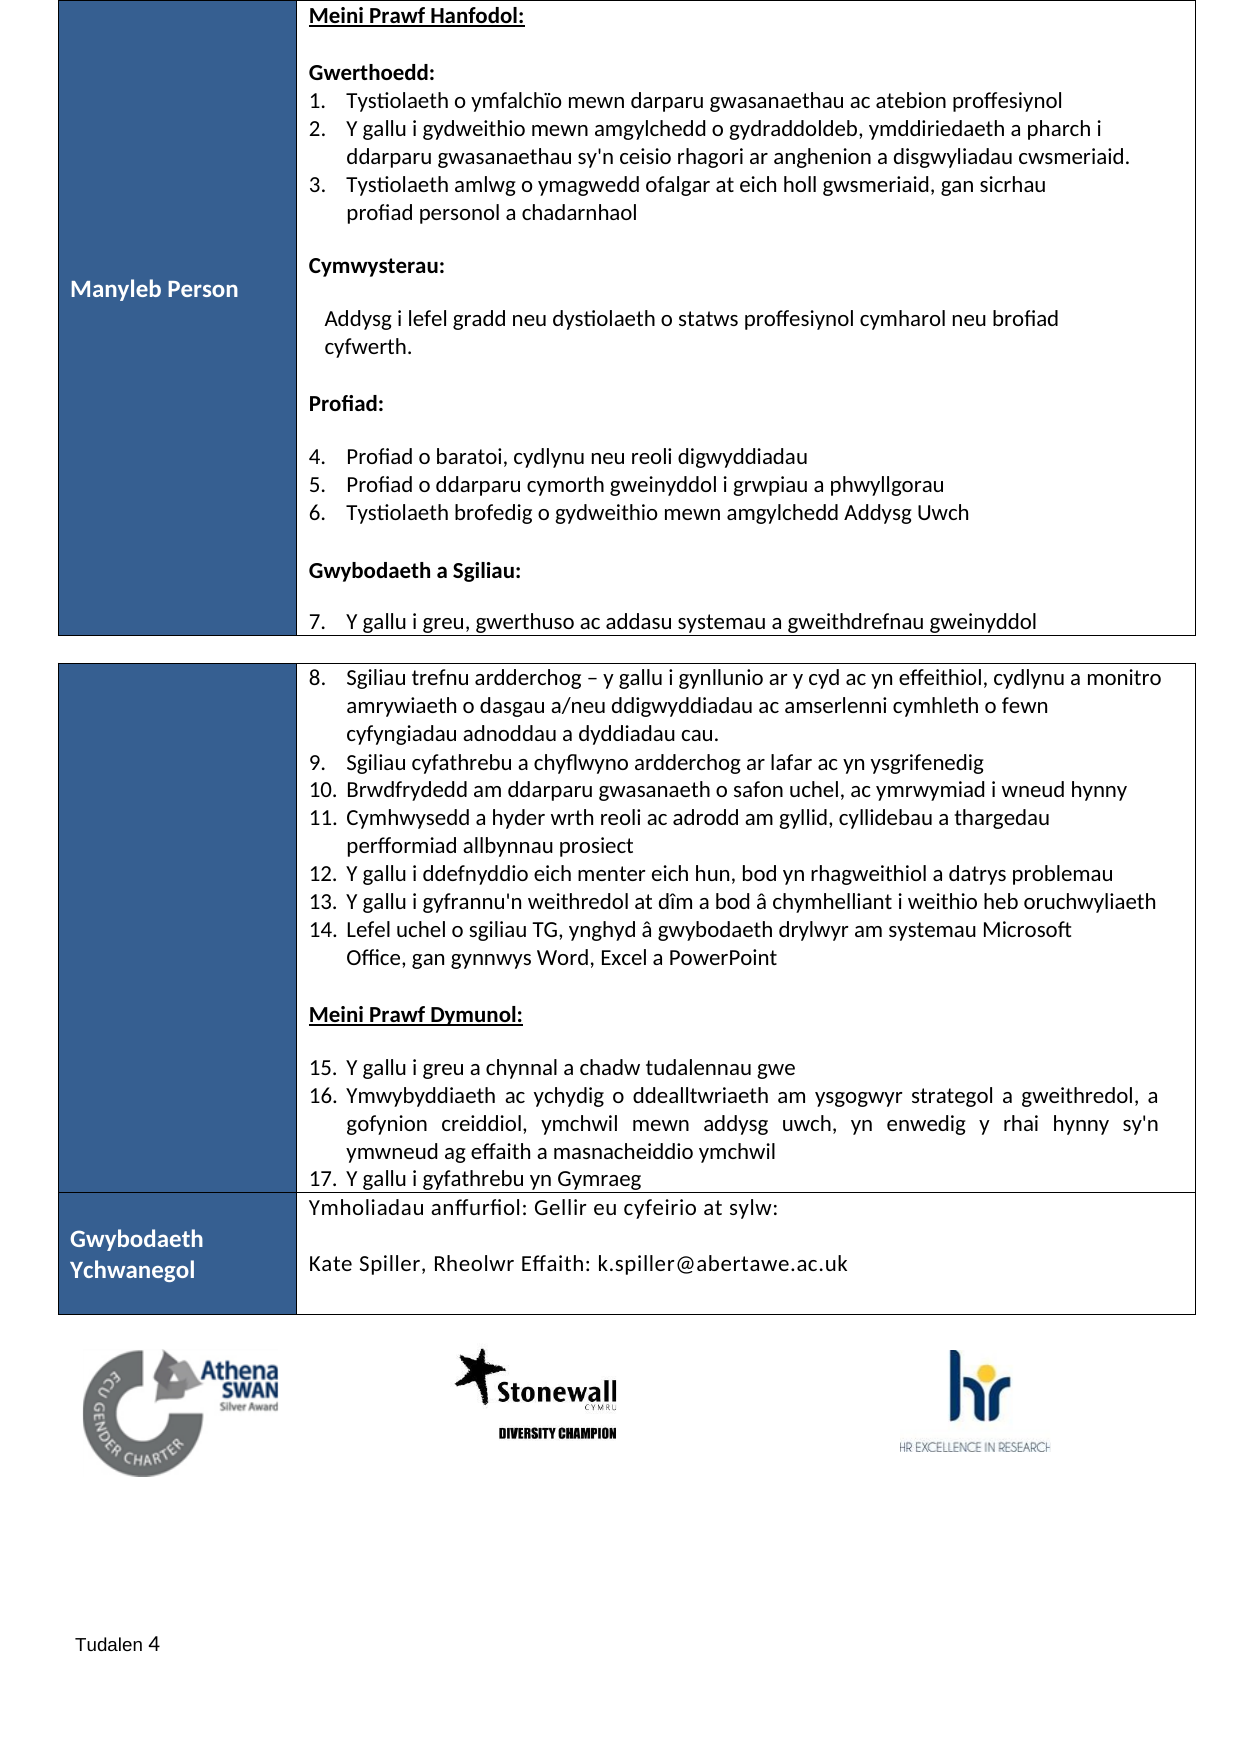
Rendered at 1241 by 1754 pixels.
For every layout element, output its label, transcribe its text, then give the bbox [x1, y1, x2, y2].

table_cell Ymholiadau anffurfiol: Gellir eu cyfeirio at sylw: Kate Spiller, Rheolwr Effaith: k.spiller@abertawe.ac.uk [297, 1193, 1195, 1314]
picture [900, 1350, 1050, 1452]
table_header [59, 664, 296, 1192]
picture [82, 1349, 279, 1477]
table_header Sgiliau trefnu ardderchog – y gallu i gynllunio ar y cyd ac yn effeithiol, cydlynu a monitro amrywiaeth o dasgau a/neu ddigwyddiadau ac amserlenni cymhleth o fewn cyfyngiadau adnoddau a dyddiadau cau. Sgiliau cyfathrebu a chyflwyno ardderchog ar lafar ac yn ysgrifenedig Brwdfrydedd am ddarparu gwasanaeth o safon uchel, ac ymrwymiad i wneud hynny Cymhwysedd a hyder wrth reoli ac adrodd am gyllid, cyllidebau a thargedau perfformiad allbynnau prosiect Y gallu i ddefnyddio eich menter eich hun, bod yn rhagweithiol a datrys problemau Y gallu i gyfrannu'n weithredol at dîm a bod â chymhelliant i weithio heb oruchwyliaeth Lefel uchel o sgiliau TG, ynghyd â gwybodaeth drylwyr am systemau Microsoft Office, gan gynnwys Word, Excel a PowerPoint Meini Prawf Dymunol: Y gallu i greu a chynnal a chadw tudalennau gwe Ymwybyddiaeth ac ychydig o ddealltwriaeth am ysgogwyr strategol a gweithredol, a gofynion creiddiol, ymchwil mewn addysg uwch, yn enwedig y rhai hynny sy'n ymwneud ag effaith a masnacheiddio ymchwil Y gallu i gyfathrebu yn Gymraeg [297, 664, 1195, 1192]
table_cell Meini Prawf Hanfodol: Gwerthoedd: Tystiolaeth o ymfalchïo mewn darparu gwasanaethau ac atebion proffesiynol Y gallu i gydweithio mewn amgylchedd o gydraddoldeb, ymddiriedaeth a pharch i ddarparu gwasanaethau sy'n ceisio rhagori ar anghenion a disgwyliadau cwsmeriaid. Tystiolaeth amlwg o ymagwedd ofalgar at eich holl gwsmeriaid, gan sicrhau profiad personol a chadarnhaol Cymwysterau: Addysg i lefel gradd neu dystiolaeth o statws proffesiynol cymharol neu brofiad cyfwerth. Profiad: Profiad o baratoi, cydlynu neu reoli digwyddiadau Profiad o ddarparu cymorth gweinyddol i grwpiau a phwyllgorau Tystiolaeth brofedig o gydweithio mewn amgylchedd Addysg Uwch Gwybodaeth a Sgiliau: Y gallu i greu, gwerthuso ac addasu systemau a gweithdrefnau gweinyddol [297, 1, 1195, 635]
table_cell Gwybodaeth Ychwanegol [59, 1193, 296, 1314]
table_cell Manyleb Person [59, 1, 296, 635]
picture [450, 1343, 617, 1441]
